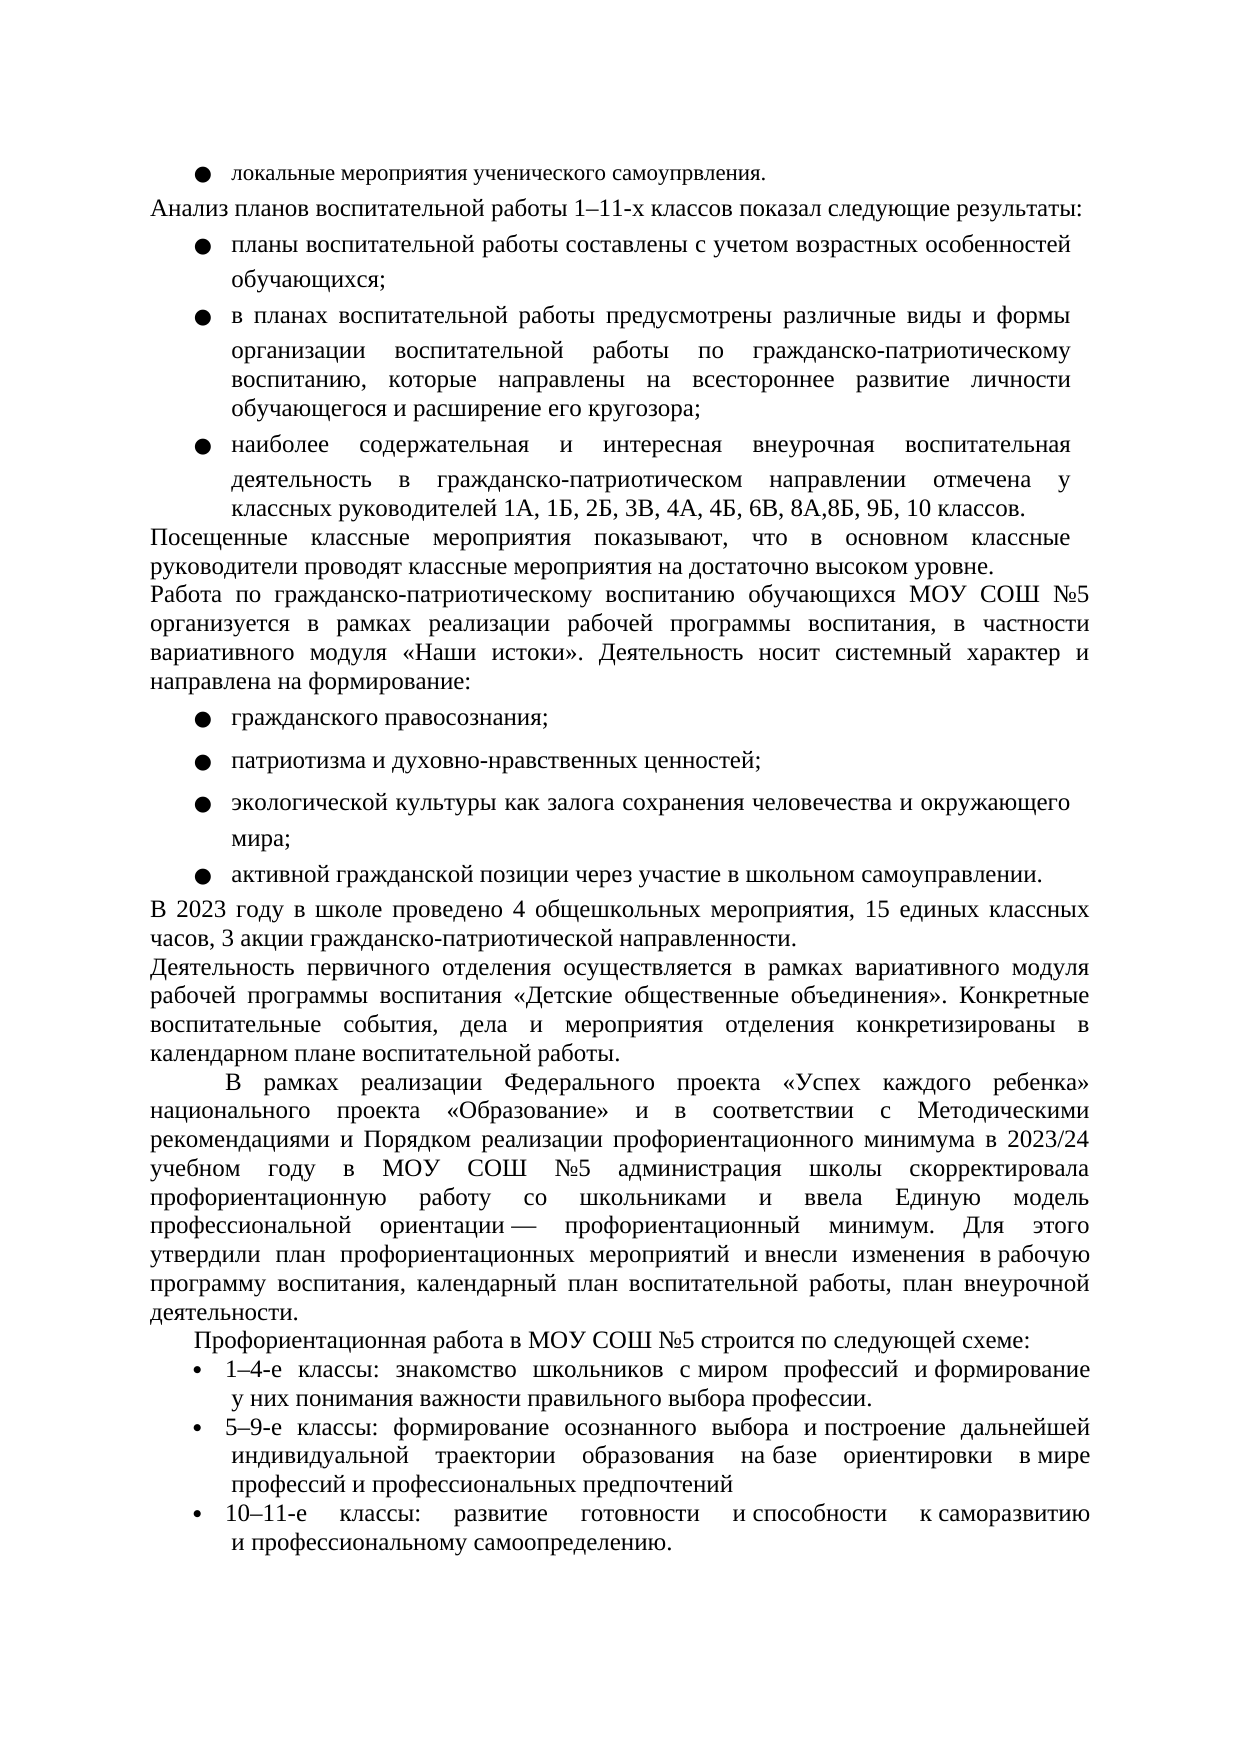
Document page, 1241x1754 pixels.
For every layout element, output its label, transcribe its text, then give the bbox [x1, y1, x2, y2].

list 5–9-е классы: формирование осознанного выбора и построение дальнейшей индивидуальной траектории образования на базе ориентировки в мире профессий и профессиональных предпочтений [194, 1412, 1090, 1498]
list наиболее содержательная и интересная внеурочная воспитательная деятельность в гражданско-патриотическом направлении отмечена у классных руководителей 1А, 1Б, 2Б, 3В, 4А, 4Б, 6В, 8А,8Б, 9Б, 10 классов. [194, 422, 1071, 522]
text Профориентационная работа в МОУ СОШ №5 строится по следующей схеме: [150, 1325, 1090, 1354]
list гражданского правосознания; [194, 694, 1071, 737]
text В 2023 году в школе проведено 4 общешкольных мероприятия, 15 единых классных часов, 3 акции гражданско-патриотической направленности. [150, 894, 1090, 952]
text Посещенные классные мероприятия показывают, что в основном классные руководители проводят классные мероприятия на достаточно высоком уровне. [150, 522, 1071, 579]
text В рамках реализации Федерального проекта «Успех каждого ребенка» национального проекта «Образование» и в соответствии с Методическими рекомендациями и Порядком реализации профориентационного минимума в 2023/24 учебном году в МОУ СОШ №5 администрация школы скорректировала профориентационную работу со школьниками и ввела Единую модель профессиональной ориентации — профориентационный минимум. Для этого утвердили план профориентационных мероприятий и внесли изменения в рабочую программу воспитания, календарный план воспитательной работы, план внеурочной деятельности. [150, 1067, 1090, 1325]
list планы воспитательной работы составлены с учетом возрастных особенностей обучающихся; [194, 221, 1071, 293]
list 10–11-е классы: развитие готовности и способности к саморазвитию и профессиональному самоопределению. [194, 1498, 1090, 1555]
list локальные мероприятия ученического самоупрвления. [194, 150, 1071, 193]
text Работа по гражданско-патриотическому воспитанию обучающихся МОУ СОШ №5 организуется в рамках реализации рабочей программы воспитания, в частности вариативного модуля «Наши истоки». Деятельность носит системный характер и направлена на формирование: [150, 579, 1090, 694]
text Деятельность первичного отделения осуществляется в рамках вариативного модуля рабочей программы воспитания «Детские общественные объединения». Конкретные воспитательные события, дела и мероприятия отделения конкретизированы в календарном плане воспитательной работы. [150, 952, 1090, 1067]
text Анализ планов воспитательной работы 1–11-х классов показал следующие результаты: [150, 193, 1090, 221]
list 1–4-е классы: знакомство школьников с миром профессий и формирование у них понимания важности правильного выбора профессии. [194, 1354, 1090, 1412]
list экологической культуры как залога сохранения человечества и окружающего мира; [194, 780, 1071, 851]
list активной гражданской позиции через участие в школьном самоуправлении. [194, 851, 1071, 894]
list в планах воспитательной работы предусмотрены различные виды и формы организации воспитательной работы по гражданско-патриотическому воспитанию, которые направлены на всестороннее развитие личности обучающегося и расширение его кругозора; [194, 293, 1071, 422]
list патриотизма и духовно-нравственных ценностей; [194, 737, 1071, 780]
